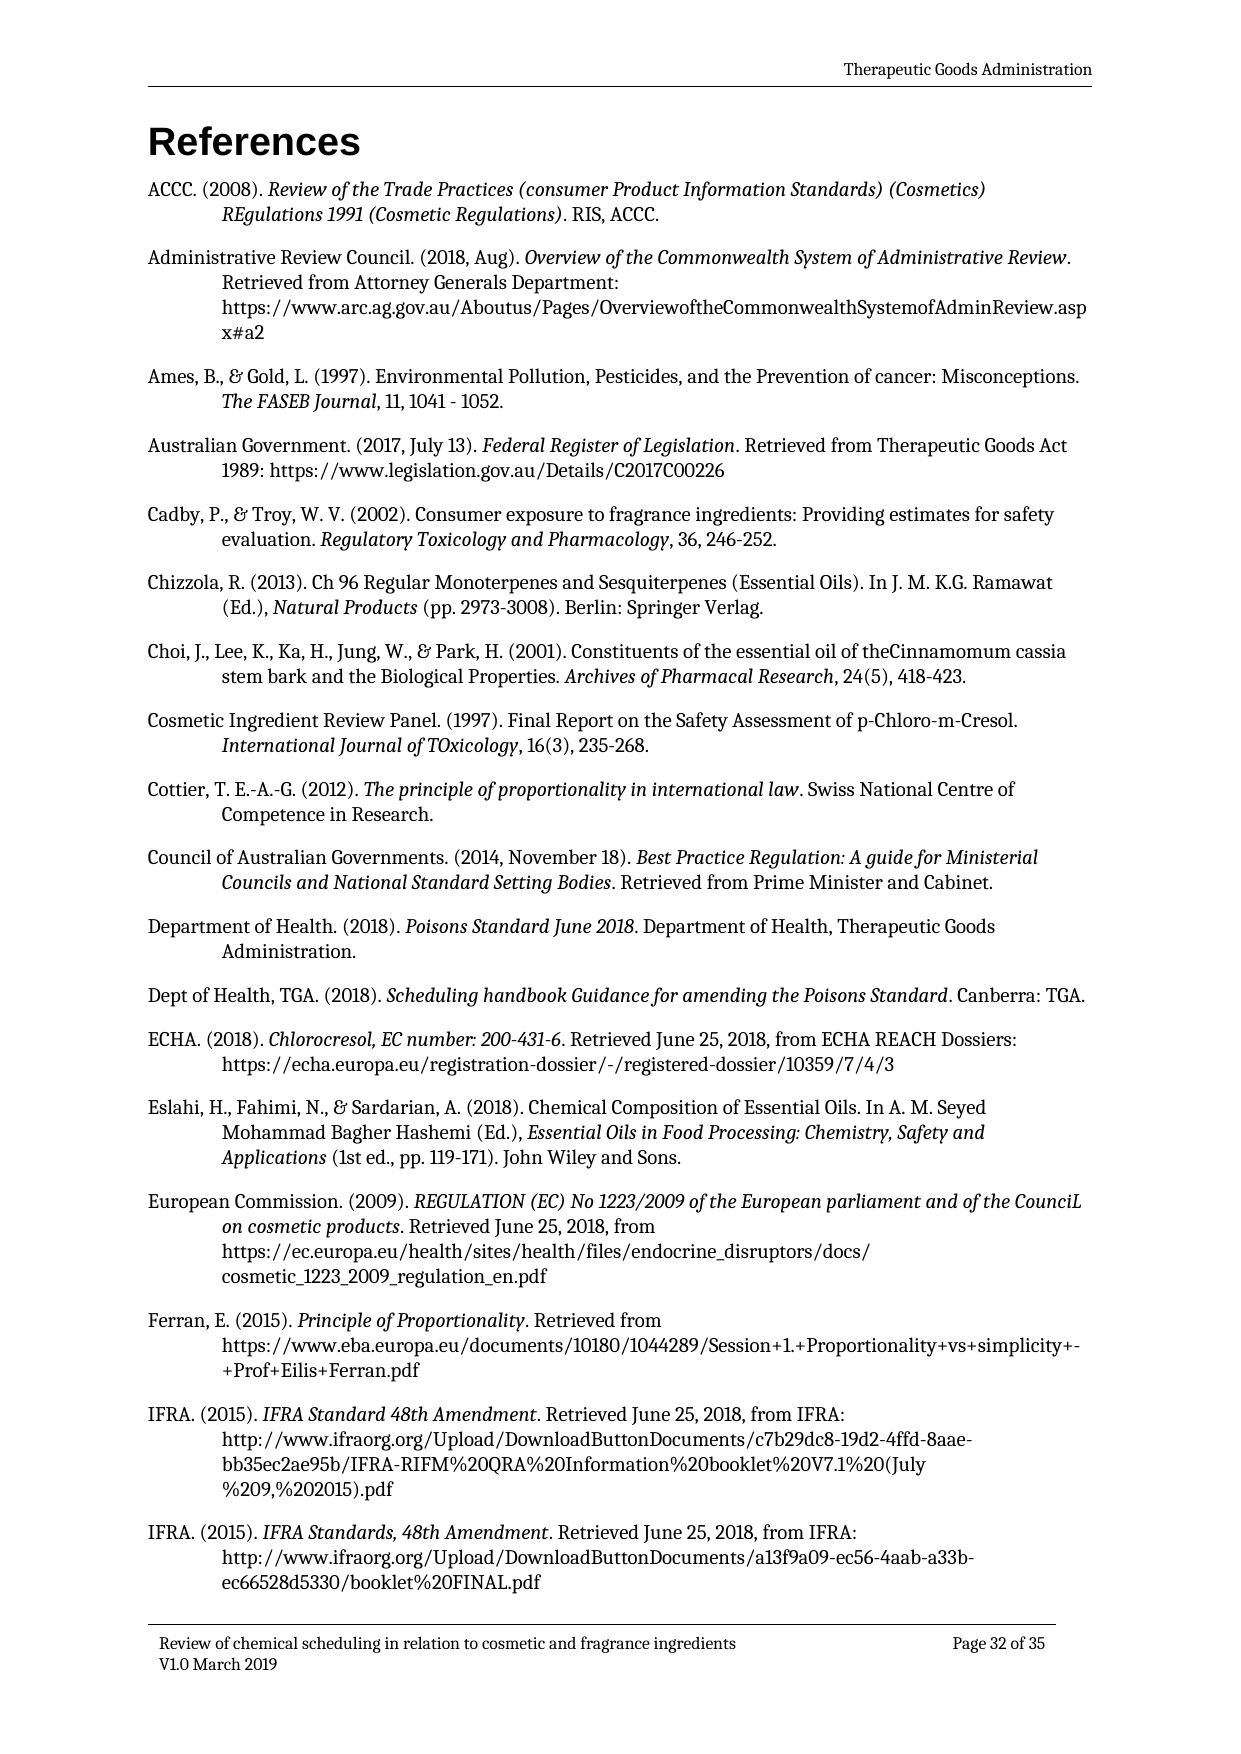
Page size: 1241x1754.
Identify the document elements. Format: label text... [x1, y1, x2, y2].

text Chizzola, R. (2013). Ch 96 Regular Monoterpenes and Sesquiterpenes (Essential Oils). In J. M. K.G. Ramawat (Ed.), Natural Products (pp. 2973-3008). Berlin: Springer Verlag. [148, 570, 1092, 620]
text Cottier, T. E.-A.-G. (2012). The principle of proportionality in international law. Swiss National Centre of Competence in Research. [148, 776, 1092, 826]
text Australian Government. (2017, July 13). Federal Register of Legislation. Retrieved from Therapeutic Goods Act 1989: https://www.legislation.gov.au/Details/C2017C00226 [148, 432, 1092, 482]
text ECHA. (2018). Chlorocresol, EC number: 200-431-6. Retrieved June 25, 2018, from ECHA REACH Dossiers: https://echa.europa.eu/registration-dossier/-/registered-dossier/10359/7/4/3 [148, 1026, 1092, 1076]
text Dept of Health, TGA. (2018). Scheduling handbook Guidance for amending the Poisons Standard. Canberra: TGA. [148, 982, 1092, 1007]
text Council of Australian Governments. (2014, November 18). Best Practice Regulation: A guide for Ministerial Councils and National Standard Setting Bodies. Retrieved from Prime Minister and Cabinet. [148, 845, 1092, 895]
text Administrative Review Council. (2018, Aug). Overview of the Commonwealth System of Administrative Review. Retrieved from Attorney Generals Department: https://www.arc.ag.gov.au/Aboutus/Pages/OverviewoftheCommonwealthSystemofAdminReview.aspx#a2 [148, 245, 1092, 345]
text Cosmetic Ingredient Review Panel. (1997). Final Report on the Safety Assessment of p-Chloro-m-Cresol. International Journal of TOxicology, 16(3), 235-268. [148, 707, 1092, 757]
text IFRA. (2015). IFRA Standards, 48th Amendment. Retrieved June 25, 2018, from IFRA: http://www.ifraorg.org/Upload/DownloadButtonDocuments/a13f9a09-ec56-4aab-a33b-ec66528d5330/booklet%20FINAL.pdf [148, 1520, 1092, 1595]
text IFRA. (2015). IFRA Standard 48th Amendment. Retrieved June 25, 2018, from IFRA: http://www.ifraorg.org/Upload/DownloadButtonDocuments/c7b29dc8-19d2-4ffd-8aae-bb35ec2ae95b/IFRA-RIFM%20QRA%20Information%20booklet%20V7.1%20(July%209,%202015).pdf [148, 1401, 1092, 1501]
text Eslahi, H., Fahimi, N., & Sardarian, A. (2018). Chemical Composition of Essential Oils. In A. M. Seyed Mohammad Bagher Hashemi (Ed.), Essential Oils in Food Processing: Chemistry, Safety and Applications (1st ed., pp. 119-171). John Wiley and Sons. [148, 1095, 1092, 1170]
text Choi, J., Lee, K., Ka, H., Jung, W., & Park, H. (2001). Constituents of the essential oil of theCinnamomum cassia stem bark and the Biological Properties. Archives of Pharmacal Research, 24(5), 418-423. [148, 639, 1092, 689]
text Ferran, E. (2015). Principle of Proportionality. Retrieved from https://www.eba.europa.eu/documents/10180/1044289/Session+1.+Proportionality+vs+simplicity+-+Prof+Eilis+Ferran.pdf [148, 1307, 1092, 1382]
text ACCC. (2008). Review of the Trade Practices (consumer Product Information Standards) (Cosmetics) REgulations 1991 (Cosmetic Regulations). RIS, ACCC. [148, 176, 1092, 226]
text Department of Health. (2018). Poisons Standard June 2018. Department of Health, Therapeutic Goods Administration. [148, 914, 1092, 964]
text Ames, B., & Gold, L. (1997). Environmental Pollution, Pesticides, and the Prevention of cancer: Misconceptions. The FASEB Journal, 11, 1041 - 1052. [148, 364, 1092, 414]
text European Commission. (2009). REGULATION (EC) No 1223/2009 of the European parliament and of the CounciL on cosmetic products. Retrieved June 25, 2018, from https://ec.europa.eu/health/sites/health/files/endocrine_disruptors/docs/cosmetic_1223_2009_regulation_en.pdf [148, 1189, 1092, 1289]
text Cadby, P., & Troy, W. V. (2002). Consumer exposure to fragrance ingredients: Providing estimates for safety evaluation. Regulatory Toxicology and Pharmacology, 36, 246-252. [148, 501, 1092, 551]
subtitle References [148, 118, 1092, 164]
